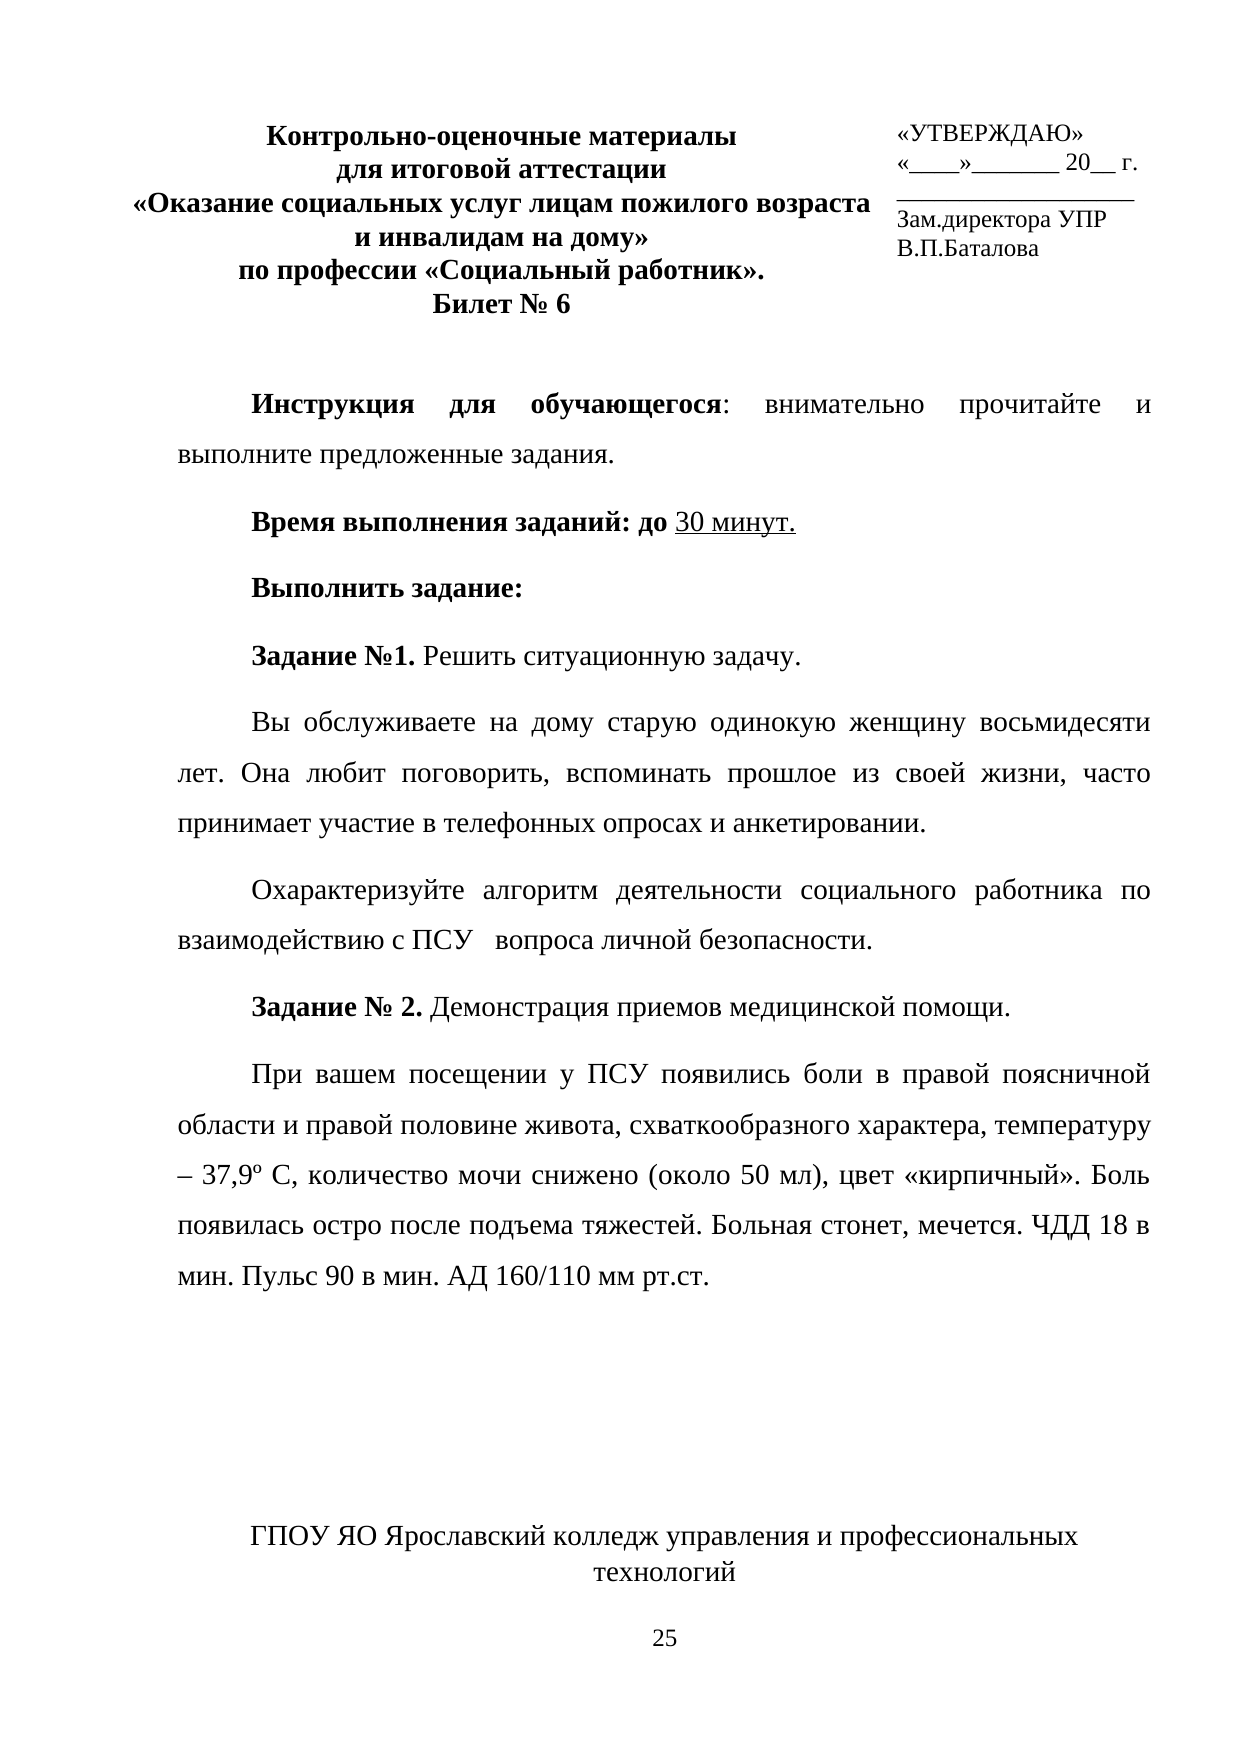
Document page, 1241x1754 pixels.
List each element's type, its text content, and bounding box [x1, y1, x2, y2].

text Выполнить задание: [177, 571, 1152, 604]
text При вашем посещении у ПСУ появились боли в правой поясничной области и правой половине живота, схваткообразного характера, температуру – 37,9º С, количество мочи снижено (около 50 мл), цвет «кирпичный». Боль появилась остро после подъема тяжестей. Больная стонет, мечется. ЧДД 18 в мин. Пульс 90 в мин. АД 160/110 мм рт.ст. [177, 1056, 1152, 1291]
text Вы обслуживаете на дому старую одинокую женщину восьмидесяти лет. Она любит поговорить, вспоминать прошлое из своей жизни, часто принимает участие в телефонных опросах и анкетировании. [177, 704, 1152, 839]
table_header «УТВЕРЖДАЮ» «____»_______ 20__ г. ___________________ Зам.директора УПР В.П.Баталова [885, 118, 1153, 319]
text Охарактеризуйте алгоритм деятельности социального работника по взаимодействию с ПСУ вопроса личной безопасности. [177, 872, 1152, 956]
table_header Контрольно-оценочные материалы для итоговой аттестации «Оказание социальных услуг лицам пожилого возраста и инвалидам на дому» по профессии «Социальный работник». Билет № 6 [118, 118, 885, 319]
text Задание №1. Решить ситуационную задачу. [177, 638, 1152, 671]
text Задание № 2. Демонстрация приемов медицинской помощи. [177, 989, 1152, 1023]
text Время выполнения заданий: до 30 минут. [177, 504, 1152, 537]
text Инструкция для обучающегося: внимательно прочитайте и выполните предложенные задания. [177, 386, 1152, 470]
text ГПОУ ЯО Ярославский колледж управления и профессиональных технологий [177, 1518, 1152, 1588]
